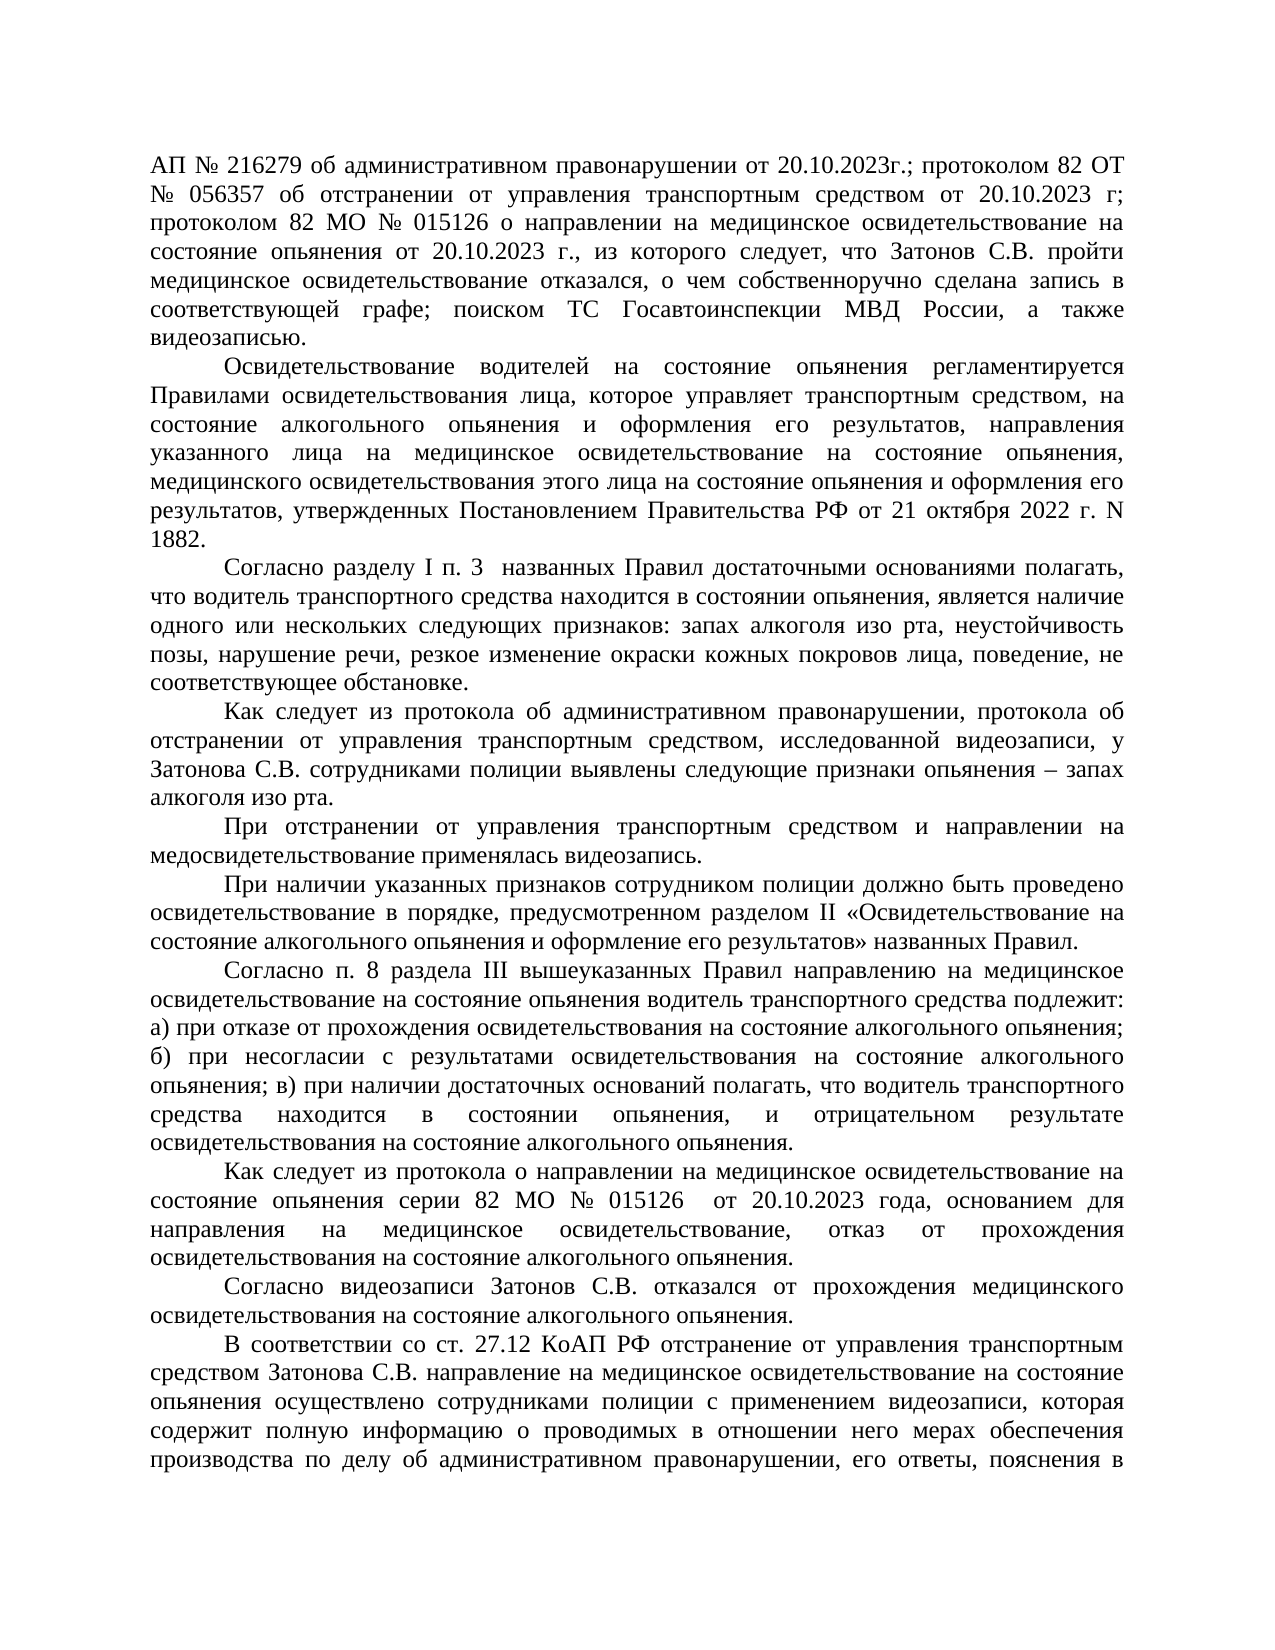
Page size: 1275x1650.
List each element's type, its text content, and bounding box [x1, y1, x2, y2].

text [150, 1329, 1125, 1472]
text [150, 150, 1125, 351]
text При отстранении от управления транспортным средством и направлении на медосвидетельствование применялась видеозапись. [150, 811, 1125, 869]
text При наличии указанных признаков сотрудником полиции должно быть проведено освидетельствование в порядке, предусмотренном разделом II «Освидетельствование на состояние алкогольного опьянения и оформление его результатов» названных Правил. [150, 869, 1125, 955]
text Как следует из протокола об административном правонарушении, протокола об отстранении от управления транспортным средством, исследованной видеозаписи, у Затонова С.В. сотрудниками полиции выявлены следующие признаки опьянения – запах алкоголя изо рта. [150, 696, 1125, 811]
text Согласно разделу I п. 3 названных Правил достаточными основаниями полагать, что водитель транспортного средства находится в состоянии опьянения, является наличие одного или нескольких следующих признаков: запах алкоголя изо рта, неустойчивость позы, нарушение речи, резкое изменение окраски кожных покровов лица, поведение, не соответствующее обстановке. [150, 552, 1125, 696]
text Согласно видеозаписи Затонов С.В. отказался от прохождения медицинского освидетельствования на состояние алкогольного опьянения. [150, 1271, 1125, 1329]
text Как следует из протокола о направлении на медицинское освидетельствование на состояние опьянения серии 82 МО № 015126 от 20.10.2023 года, основанием для направления на медицинское освидетельствование, отказ от прохождения освидетельствования на состояние алкогольного опьянения. [150, 1156, 1125, 1271]
text Согласно п. 8 раздела III вышеуказанных Правил направлению на медицинское освидетельствование на состояние опьянения водитель транспортного средства подлежит: а) при отказе от прохождения освидетельствования на состояние алкогольного опьянения; б) при несогласии с результатами освидетельствования на состояние алкогольного опьянения; в) при наличии достаточных оснований полагать, что водитель транспортного средства находится в состоянии опьянения, и отрицательном результате освидетельствования на состояние алкогольного опьянения. [150, 955, 1125, 1156]
text Освидетельствование водителей на состояние опьянения регламентируется Правилами освидетельствования лица, которое управляет транспортным средством, на состояние алкогольного опьянения и оформления его результатов, направления указанного лица на медицинское освидетельствование на состояние опьянения, медицинского освидетельствования этого лица на состояние опьянения и оформления его результатов, утвержденных Постановлением Правительства РФ от 21 октября 2022 г. N 1882. [150, 351, 1125, 552]
